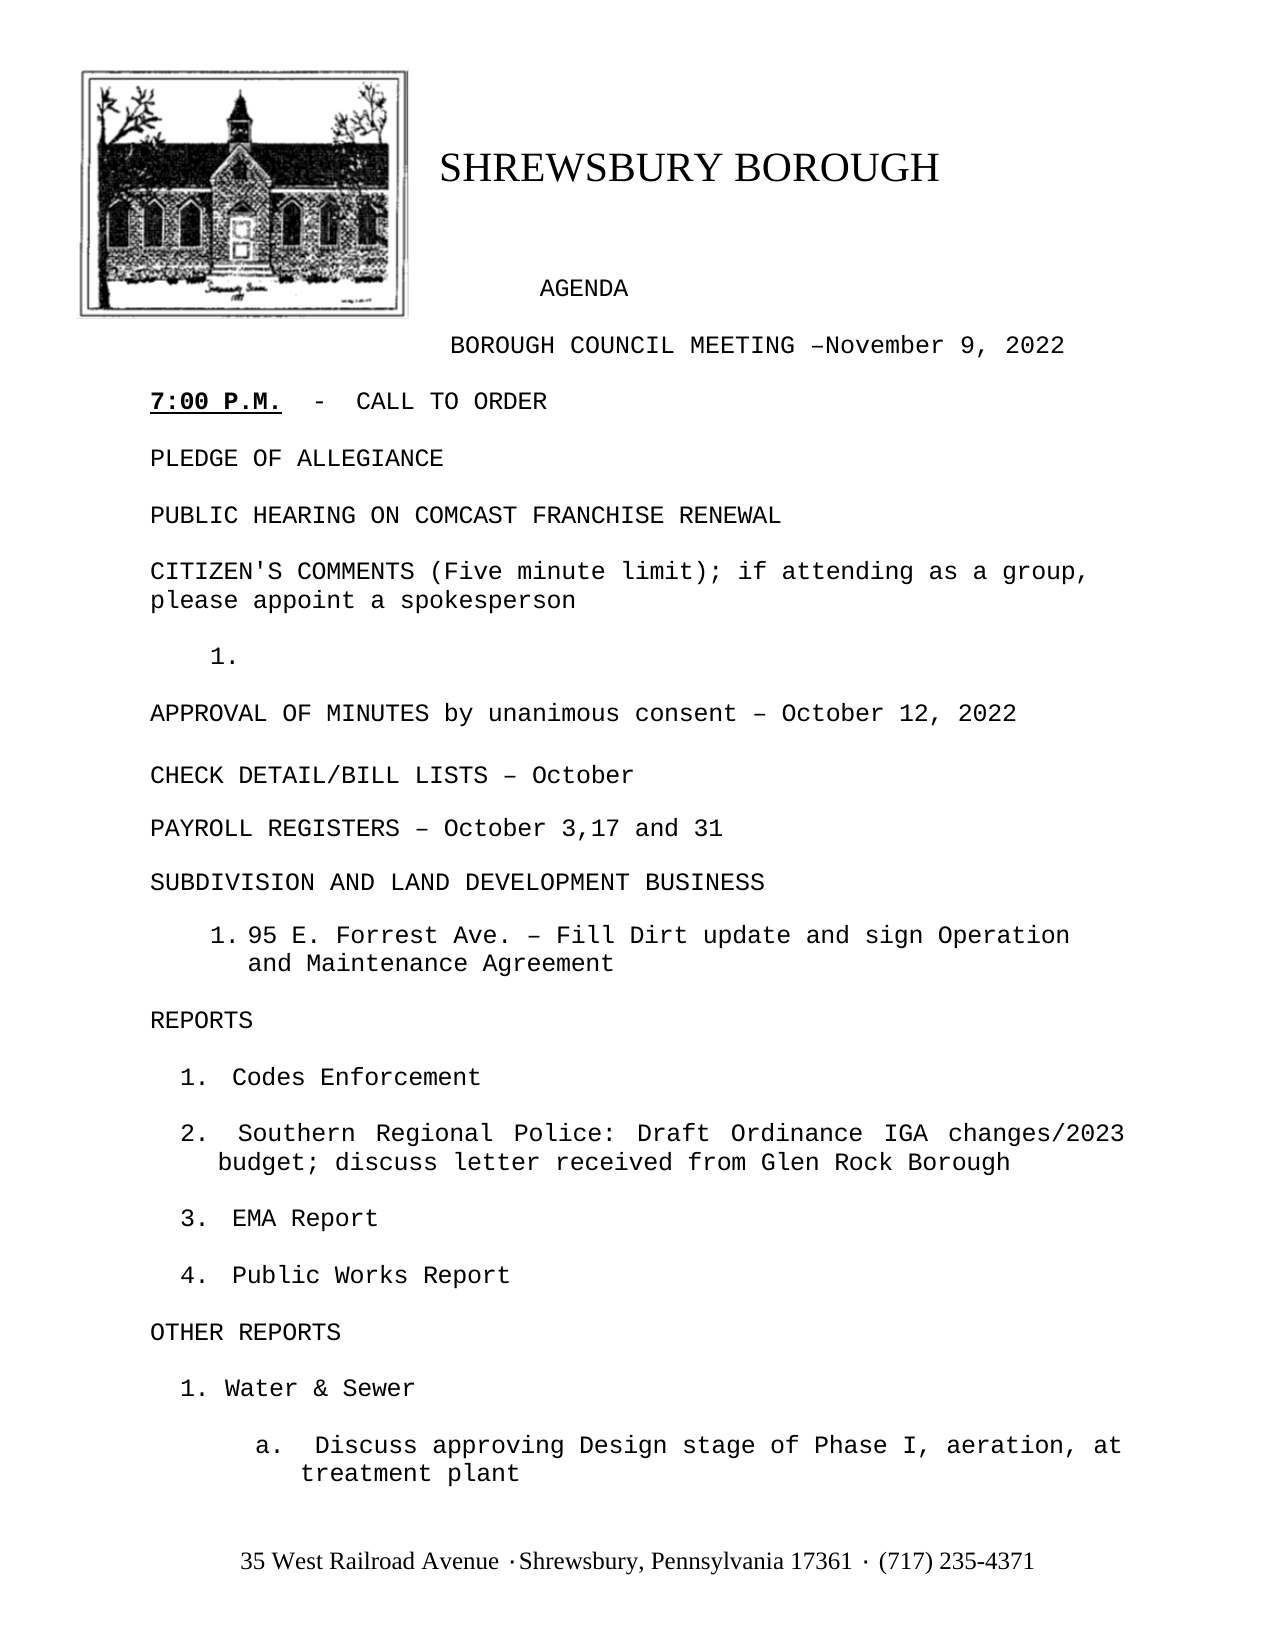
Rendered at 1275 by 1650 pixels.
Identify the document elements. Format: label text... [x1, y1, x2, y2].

text BOROUGH COUNCIL MEETING –November 9, 2022 [150, 332, 1125, 361]
list Southern Regional Police: Draft Ordinance IGA changes/2023 budget; discuss letter received from Glen Rock Borough [180, 1121, 1125, 1177]
list Water & Sewer [180, 1376, 1125, 1404]
text APPROVAL OF MINUTES by unanimous consent – October 12, 2022 [150, 701, 1125, 729]
list Public Works Report [180, 1262, 1125, 1291]
text PUBLIC HEARING ON COMCAST FRANCHISE RENEWAL [150, 502, 1125, 531]
text SUBDIVISION AND LAND DEVELOPMENT BUSINESS [150, 869, 1125, 897]
list 95 E. Forrest Ave. – Fill Dirt update and sign Operation and Maintenance Agreement [210, 922, 1125, 979]
text OTHER REPORTS [150, 1319, 1125, 1347]
list Discuss approving Design stage of Phase I, aeration, at treatment plant [255, 1432, 1125, 1489]
text CHECK DETAIL/BILL LISTS – October [150, 762, 1125, 791]
text PAYROLL REGISTERS – October 3,17 and 31 [150, 816, 1125, 844]
text REPORTS [150, 1007, 1125, 1036]
list Codes Enforcement [180, 1064, 1125, 1092]
text CITIZEN'S COMMENTS (Five minute limit); if attending as a group, please appoint a spokesperson [150, 559, 1125, 616]
list EMA Report [180, 1206, 1125, 1234]
text AGENDA [150, 276, 1125, 304]
picture [76, 66, 409, 319]
text 7:00 P.M. - CALL TO ORDER [150, 389, 1125, 417]
text PLEDGE OF ALLEGIANCE [150, 446, 1125, 474]
